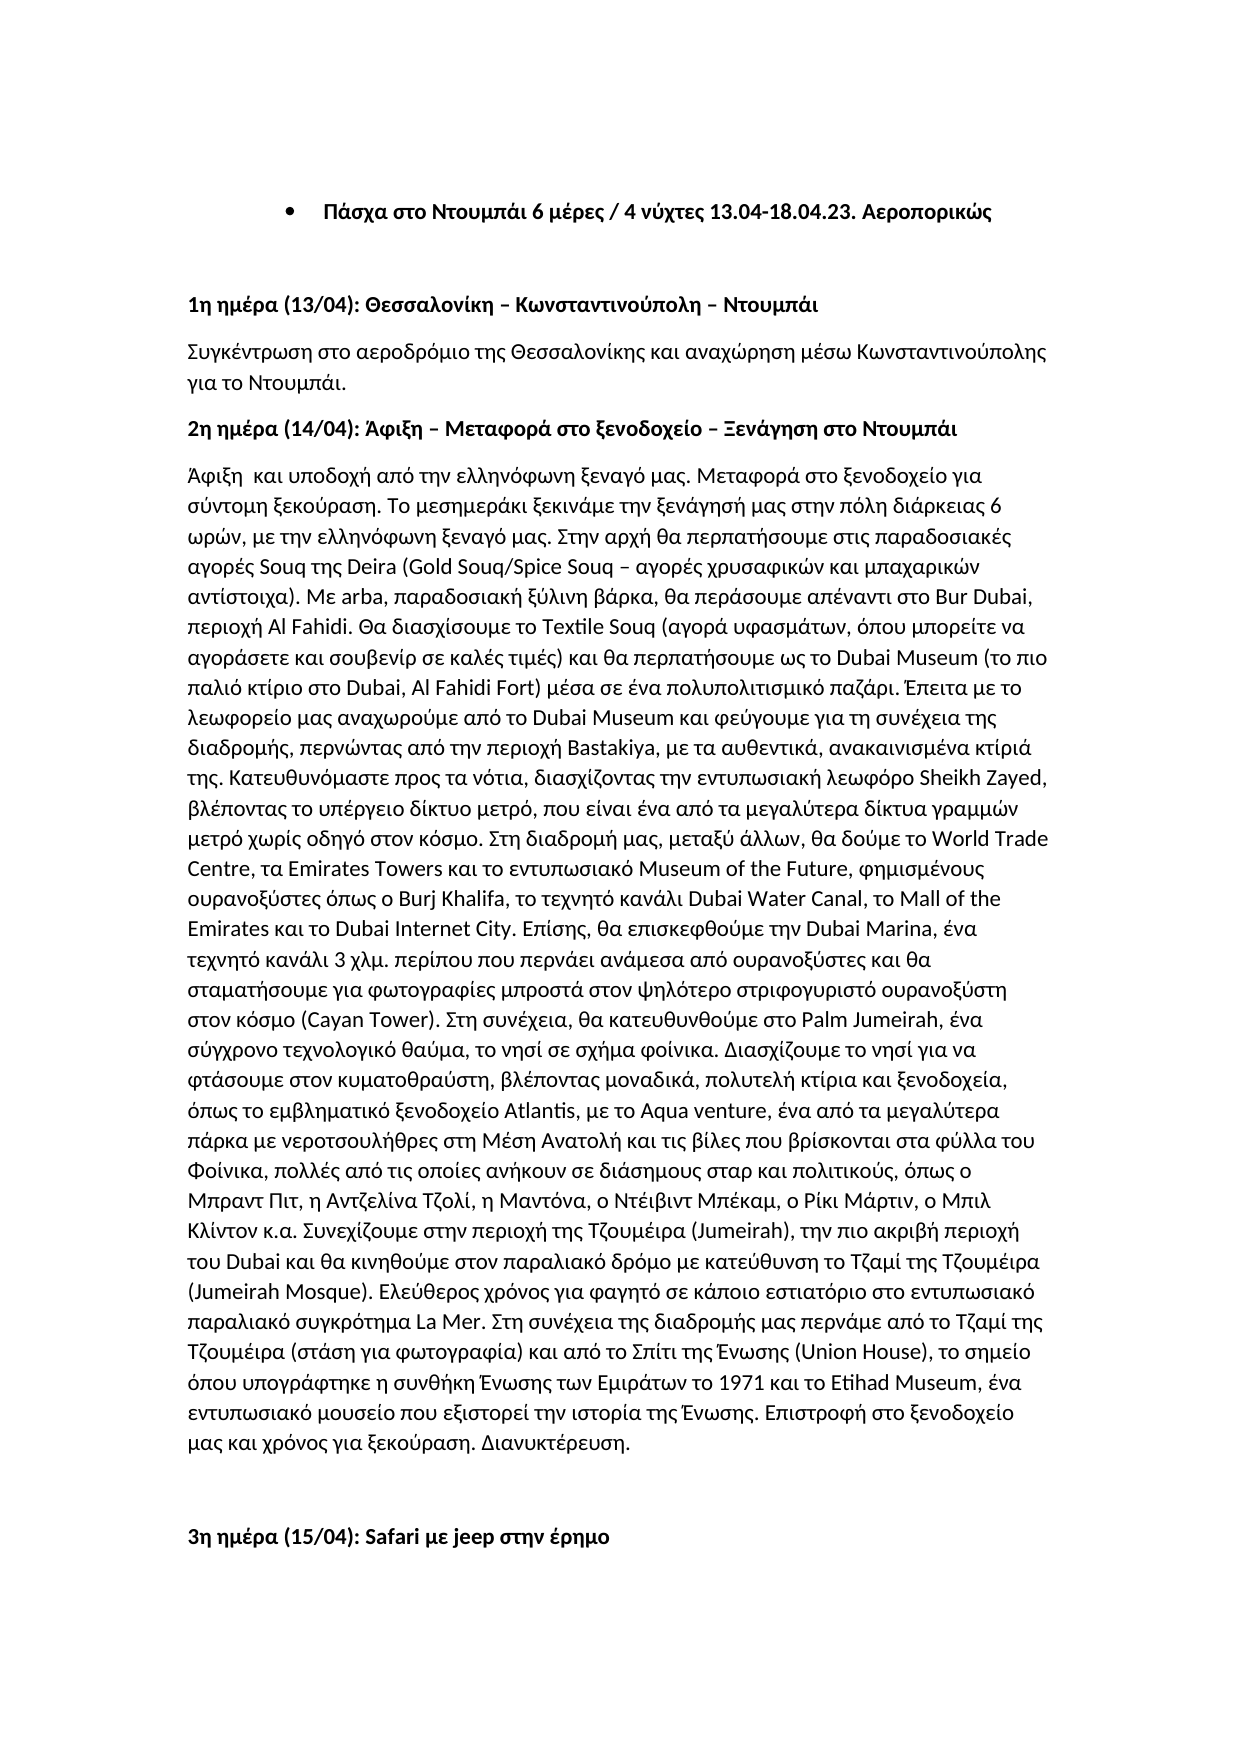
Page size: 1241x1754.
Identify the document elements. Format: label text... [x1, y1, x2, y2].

text Συγκέντρωση στο αεροδρόμιο της Θεσσαλονίκης και αναχώρηση μέσω Κωνσταντινούπολης για το Ντουμπάι. [187, 337, 1053, 396]
list Πάσχα στο Ντουμπάι 6 μέρες / 4 νύχτες 13.04-18.04.23. Αεροπορικώς [225, 197, 1053, 225]
text 3η ημέρα (15/04): Safari με jeep στην έρημo [187, 1522, 1053, 1550]
text 2η ημέρα (14/04): Άφιξη – Μεταφορά στο ξενοδοχείο – Ξενάγηση στο Ντουμπάι [187, 414, 1053, 443]
text Άφιξη και υποδοχή από την ελληνόφωνη ξεναγό μας. Μεταφορά στο ξενοδοχείο για σύντομη ξεκούραση. Το μεσημεράκι ξεκινάμε την ξενάγησή μας στην πόλη διάρκειας 6 ωρών, με την ελληνόφωνη ξεναγό μας. Στην αρχή θα περπατήσουμε στις παραδοσιακές αγορές Souq της Deira (Gold Souq/Spice Souq – αγορές χρυσαφικών και μπαχαρικών αντίστοιχα). Με arba, παραδοσιακή ξύλινη βάρκα, θα περάσουμε απέναντι στο Bur Dubai, περιοχή Al Fahidi. Θα διασχίσουμε το Textile Souq (αγορά υφασμάτων, όπου μπορείτε να αγοράσετε και σουβενίρ σε καλές τιμές) και θα περπατήσουμε ως το Dubai Museum (το πιο παλιό κτίριο στο Dubai, Al Fahidi Fort) μέσα σε ένα πολυπολιτισμικό παζάρι. Έπειτα με το λεωφορείο μας αναχωρούμε από το Dubai Museum και φεύγουμε για τη συνέχεια της διαδρομής, περνώντας από την περιοχή Bastakiya, με τα αυθεντικά, ανακαινισμένα κτίριά της. Κατευθυνόμαστε προς τα νότια, διασχίζοντας την εντυπωσιακή λεωφόρο Sheikh Zayed, βλέποντας το υπέργειο δίκτυο μετρό, που είναι ένα από τα μεγαλύτερα δίκτυα γραμμών μετρό χωρίς οδηγό στον κόσμο. Στη διαδρομή μας, μεταξύ άλλων, θα δούμε το World Trade Centre, τα Emirates Towers και το εντυπωσιακό Μuseum of the Future, φημισμένους ουρανοξύστες όπως ο Burj Khalifa, το τεχνητό κανάλι Dubai Water Canal, το Mall of the Emirates και το Dubai Internet City. Επίσης, θα επισκεφθούμε την Dubai Marina, ένα τεχνητό κανάλι 3 χλμ. περίπου που περνάει ανάμεσα από ουρανοξύστες και θα σταματήσουμε για φωτογραφίες μπροστά στον ψηλότερο στριφογυριστό ουρανοξύστη στον κόσμο (Cayan Tower). Στη συνέχεια, θα κατευθυνθούμε στο Palm Jumeirah, ένα σύγχρονο τεχνολογικό θαύμα, το νησί σε σχήμα φοίνικα. Διασχίζουμε το νησί για να φτάσουμε στον κυματοθραύστη, βλέποντας μοναδικά, πολυτελή κτίρια και ξενοδοχεία, όπως το εμβληματικό ξενοδοχείο Atlantis, με το Aqua venture, ένα από τα μεγαλύτερα πάρκα με νεροτσουλήθρες στη Μέση Ανατολή και τις βίλες που βρίσκονται στα φύλλα του Φοίνικα, πολλές από τις οποίες ανήκουν σε διάσημους σταρ και πολιτικούς, όπως ο Μπραντ Πιτ, η Αντζελίνα Τζολί, η Μαντόνα, ο Ντέιβιντ Μπέκαμ, ο Ρίκι Μάρτιν, ο Μπιλ Κλίντον κ.α. Συνεχίζουμε στην περιοχή της Τζουμέιρα (Jumeirah), την πιο ακριβή περιοχή του Dubai και θα κινηθούμε στον παραλιακό δρόμο με κατεύθυνση το Τζαμί της Τζουμέιρα (Jumeirah Mosque). Ελεύθερος χρόνος για φαγητό σε κάποιο εστιατόριο στο εντυπωσιακό παραλιακό συγκρότημα La Mer. Στη συνέχεια της διαδρομής μας περνάμε από το Τζαμί της Τζουμέιρα (στάση για φωτογραφία) και από το Σπίτι της Ένωσης (Union House), το σημείο όπου υπογράφτηκε η συνθήκη Ένωσης των Εμιράτων το 1971 και το Etihad Museum, ένα εντυπωσιακό μουσείο που εξιστορεί την ιστορία της Ένωσης. Επιστροφή στο ξενοδοχείο μας και χρόνος για ξεκούραση. Διανυκτέρευση. [187, 461, 1053, 1456]
text 1η ημέρα (13/04): Θεσσαλονίκη – Κωνσταντινούπολη – Ντουμπάι [187, 291, 1053, 319]
